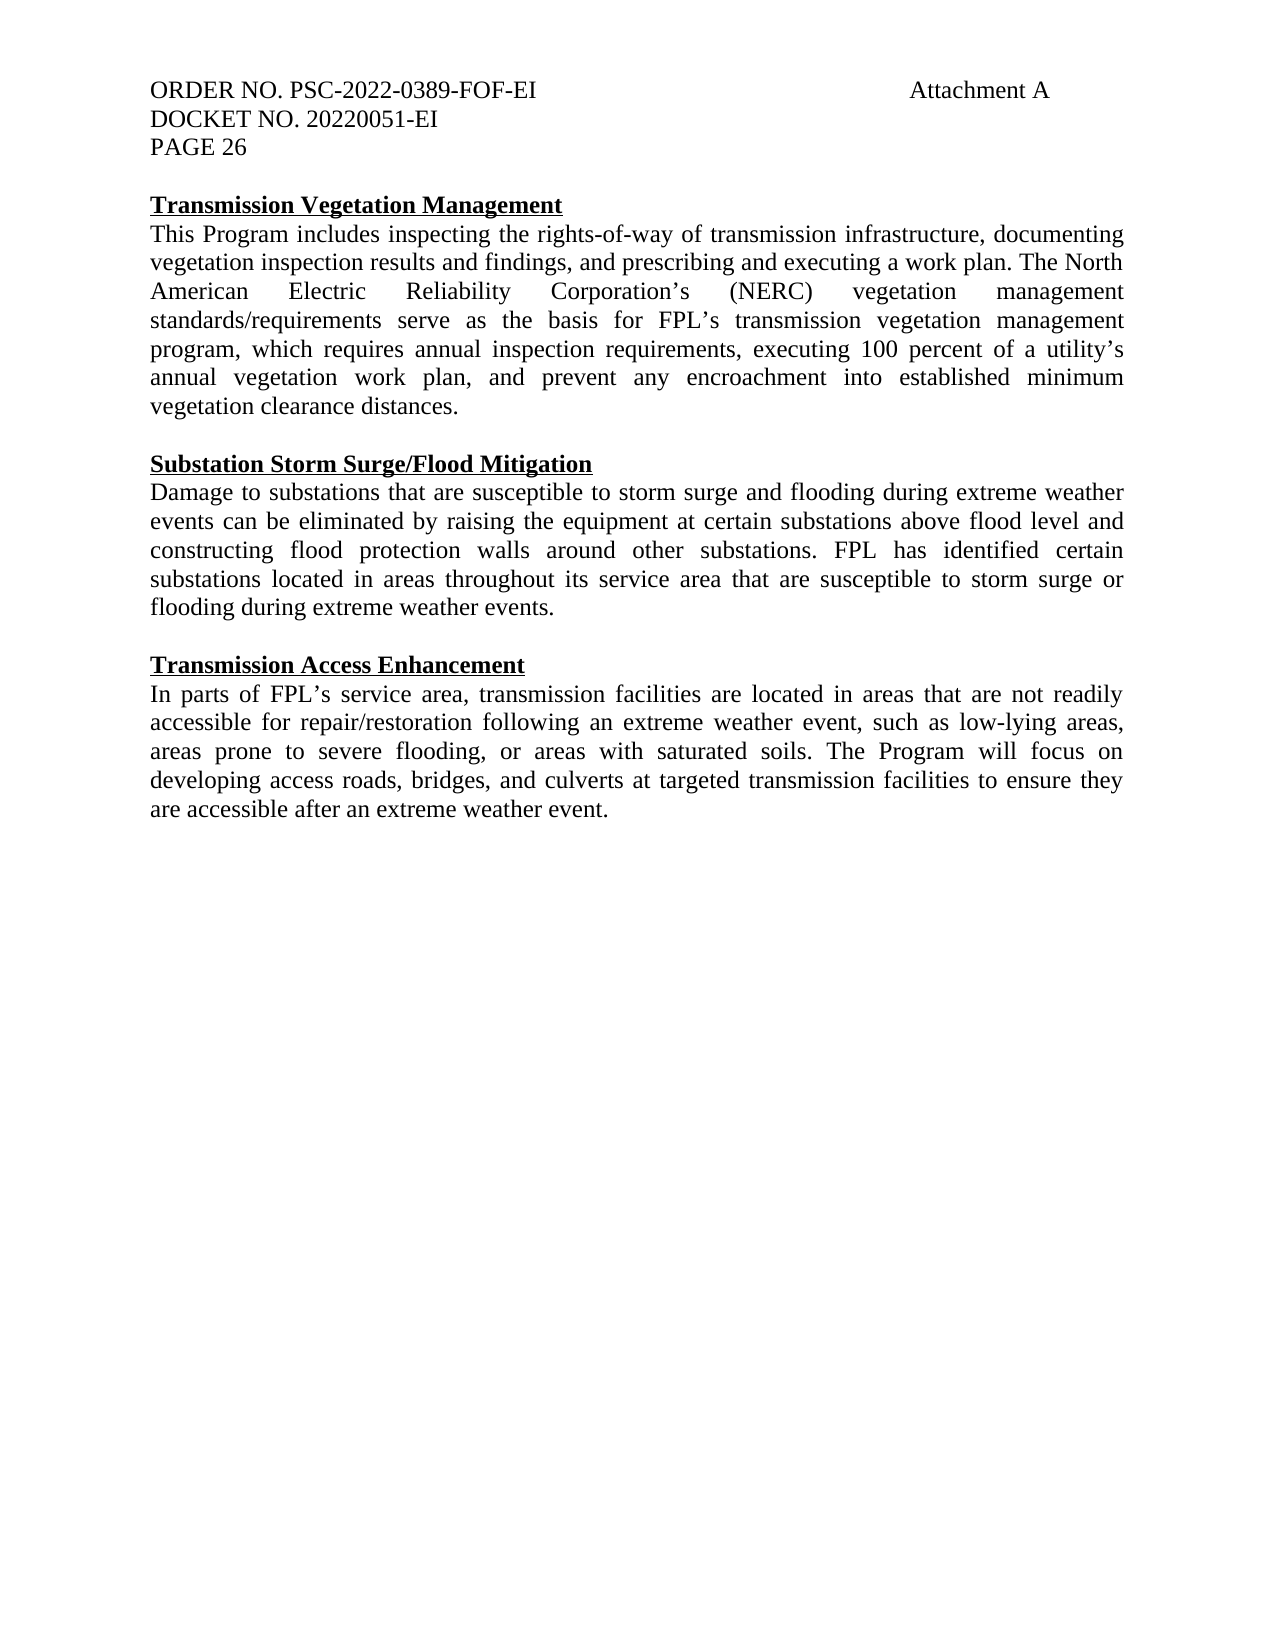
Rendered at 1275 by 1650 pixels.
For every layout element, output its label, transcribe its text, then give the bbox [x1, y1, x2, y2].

text Substation Storm Surge/Flood Mitigation [150, 449, 1125, 477]
text Damage to substations that are susceptible to storm surge and flooding during extreme weather events can be eliminated by raising the equipment at certain substations above flood level and constructing flood protection walls around other substations. FPL has identified certain substations located in areas throughout its service area that are susceptible to storm surge or flooding during extreme weather events. [150, 477, 1125, 621]
text This Program includes inspecting the rights-of-way of transmission infrastructure, documenting vegetation inspection results and findings, and prescribing and executing a work plan. The North American Electric Reliability Corporation’s (NERC) vegetation management standards/requirements serve as the basis for FPL’s transmission vegetation management program, which requires annual inspection requirements, executing 100 percent of a utility’s annual vegetation work plan, and prevent any encroachment into established minimum vegetation clearance distances. [150, 219, 1125, 420]
text Transmission Access Enhancement [150, 650, 1125, 679]
text In parts of FPL’s service area, transmission facilities are located in areas that are not readily accessible for repair/restoration following an extreme weather event, such as low-lying areas, areas prone to severe flooding, or areas with saturated soils. The Program will focus on developing access roads, bridges, and culverts at targeted transmission facilities to ensure they are accessible after an extreme weather event. [150, 679, 1125, 822]
text Transmission Vegetation Management [150, 190, 1125, 219]
